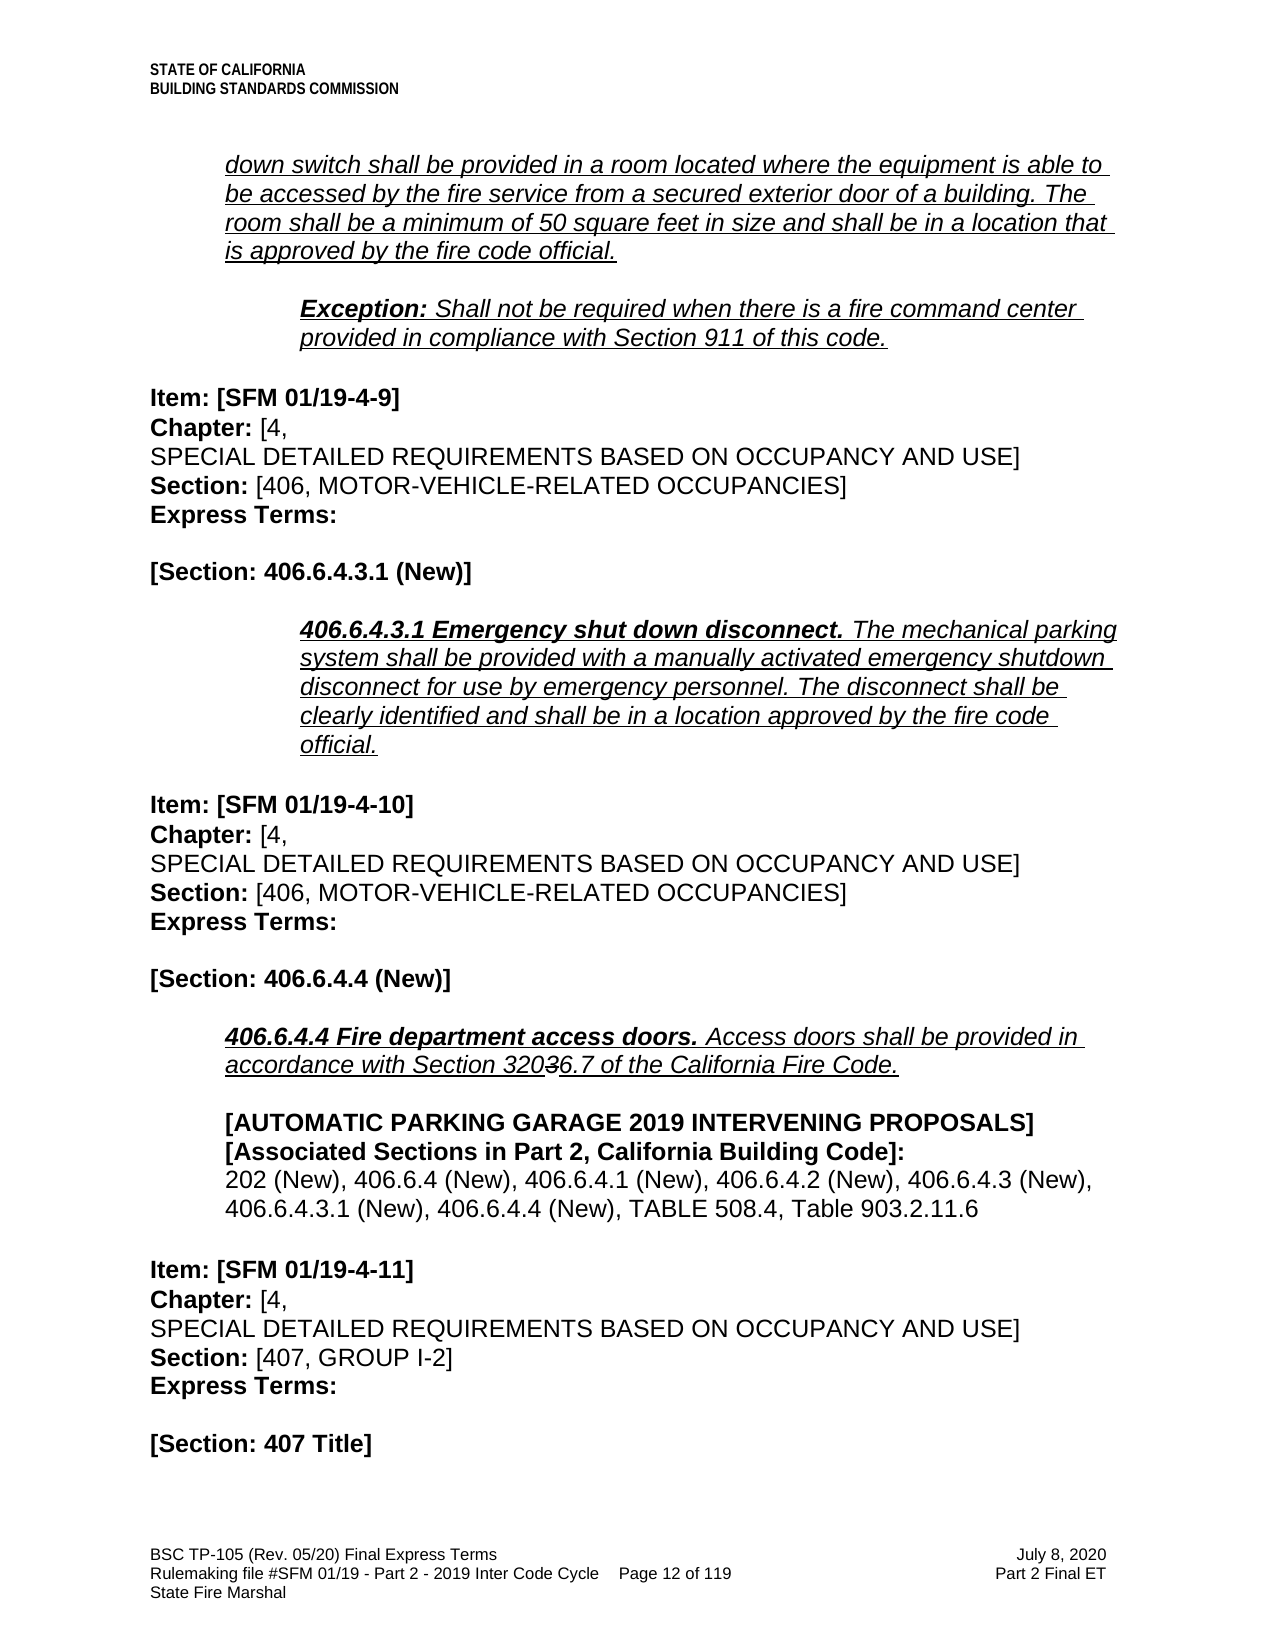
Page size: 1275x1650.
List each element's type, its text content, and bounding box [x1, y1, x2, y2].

text Chapter: [4, [150, 820, 1125, 849]
text Express Terms: [150, 499, 1125, 528]
text 406.6.4.4 Fire department access doors. Access doors shall be provided in accordance with Section 32036.7 of the California Fire Code. [225, 1022, 1125, 1079]
text 202 (New), 406.6.4 (New), 406.6.4.1 (New), 406.6.4.2 (New), 406.6.4.3 (New), 406.6.4.3.1 (New), 406.6.4.4 (New), TABLE 508.4, Table 903.2.11.6 [225, 1165, 1125, 1223]
text Chapter: [4, [150, 1285, 1125, 1314]
text [AUTOMATIC PARKING GARAGE 2019 INTERVENING PROPOSALS] [150, 1108, 1125, 1137]
subtitle [Section: 407 Title] [150, 1429, 1125, 1457]
text SPECIAL DETAILED REQUIREMENTS BASED ON OCCUPANCY AND USE] [150, 849, 1125, 878]
subtitle Item: [SFM 01/19-4-9] [150, 380, 1125, 413]
text Section: [407, GROUP I-2] [150, 1342, 1125, 1371]
subtitle [Section: 406.6.4.3.1 (New)] [150, 557, 1125, 586]
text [225, 150, 1125, 265]
text 406.6.4.3.1 Emergency shut down disconnect. The mechanical parking system shall be provided with a manually activated emergency shutdown disconnect for use by emergency personnel. The disconnect shall be clearly identified and shall be in a location approved by the fire code official. [300, 614, 1125, 758]
subtitle [Section: 406.6.4.4 (New)] [150, 964, 1125, 993]
text Express Terms: [150, 1371, 1125, 1400]
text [150, 1314, 1125, 1342]
subtitle Item: [SFM 01/19-4-10] [150, 787, 1125, 820]
text [Associated Sections in Part 2, California Building Code]: [150, 1137, 1125, 1165]
text Section: [406, MOTOR-VEHICLE-RELATED OCCUPANCIES] [150, 471, 1125, 499]
text Exception: Shall not be required when there is a fire command center provided in compliance with Section 911 of this code. [300, 294, 1125, 351]
subtitle Item: [SFM 01/19-4-11] [150, 1252, 1125, 1285]
text Express Terms: [150, 907, 1125, 935]
text Section: [406, MOTOR-VEHICLE-RELATED OCCUPANCIES] [150, 878, 1125, 907]
text Chapter: [4, [150, 413, 1125, 442]
text SPECIAL DETAILED REQUIREMENTS BASED ON OCCUPANCY AND USE] [150, 442, 1125, 471]
